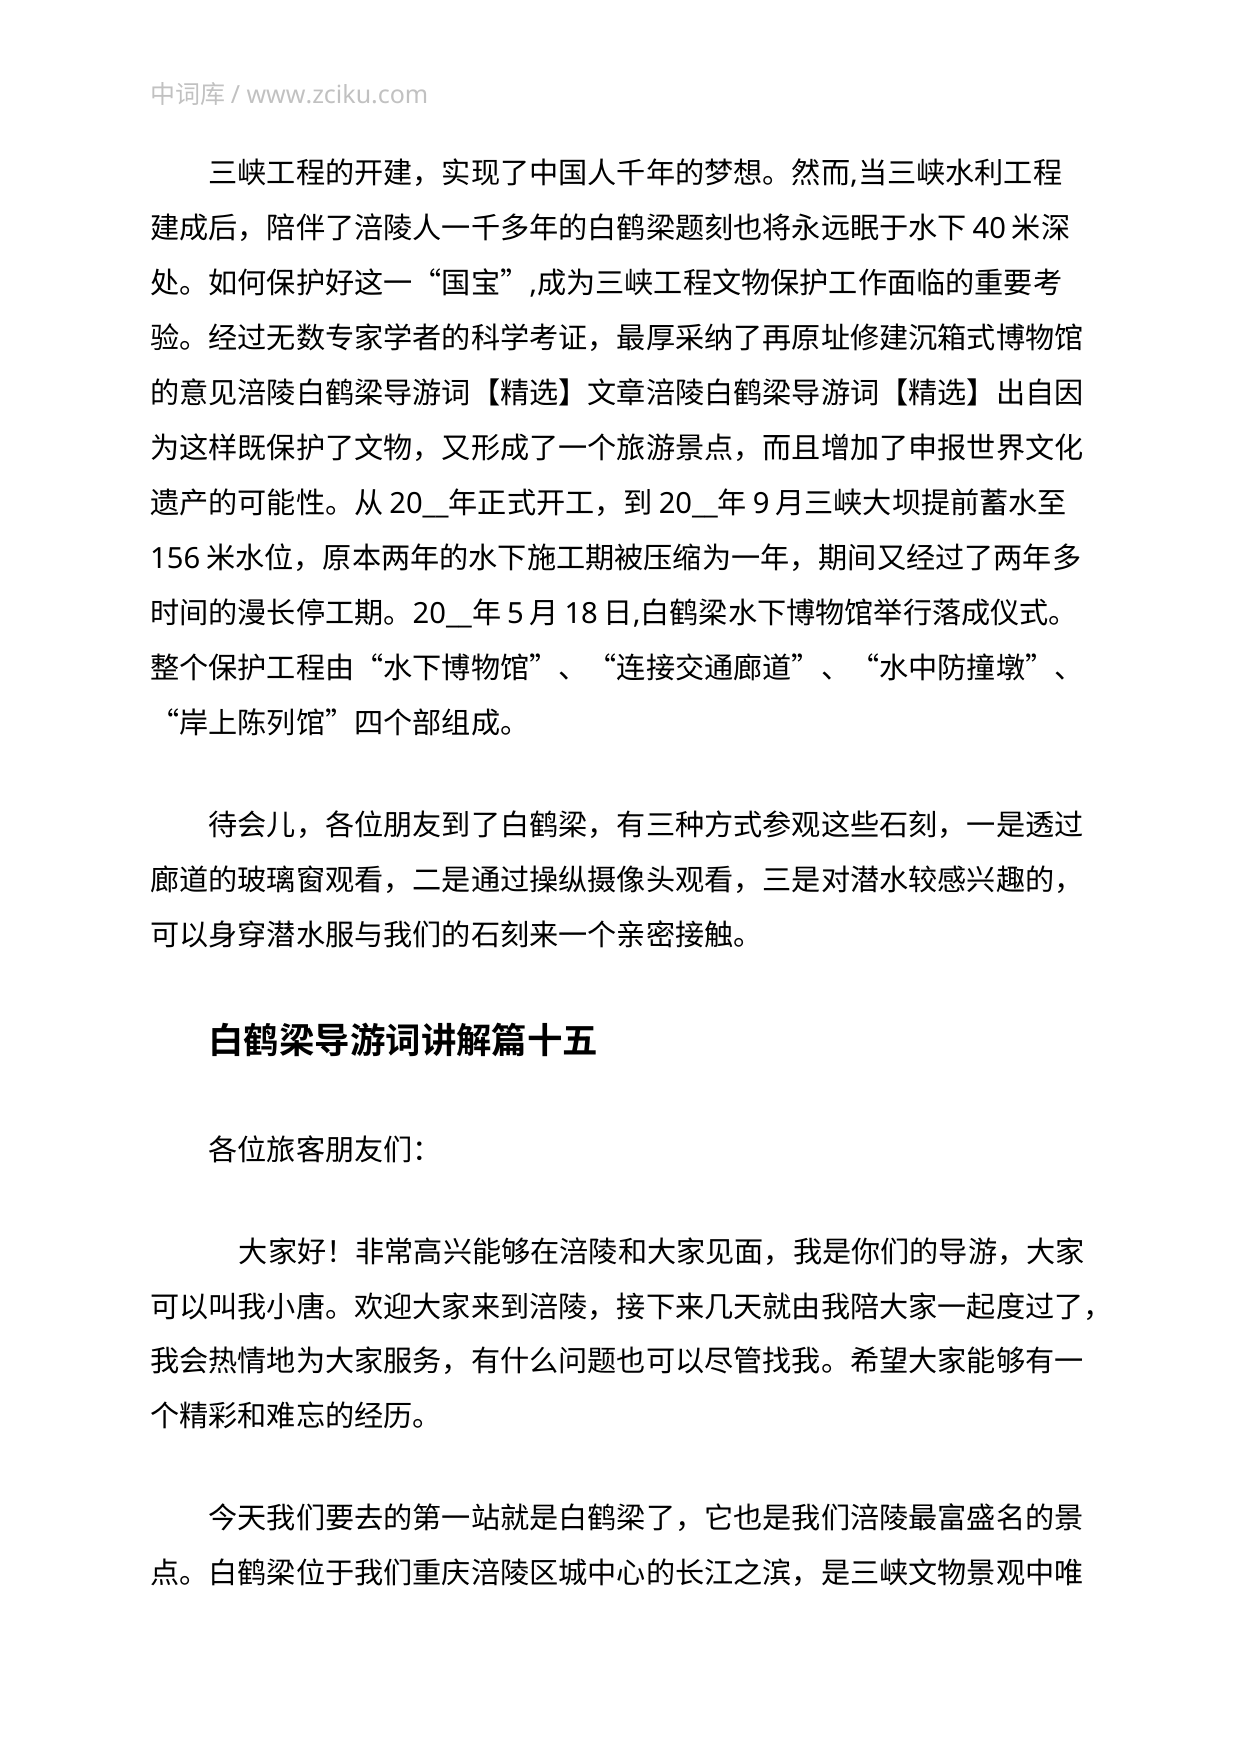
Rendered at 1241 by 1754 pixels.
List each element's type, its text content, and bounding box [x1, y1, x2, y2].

text 白鹤梁导游词讲解篇十五 [150, 1013, 1090, 1064]
text 待会儿，各位朋友到了白鹤梁，有三种方式参观这些石刻，一是透过廊道的玻璃窗观看，二是通过操纵摄像头观看，三是对潜水较感兴趣的，可以身穿潜水服与我们的石刻来一个亲密接触。 [150, 801, 1090, 953]
text 各位旅客朋友们： [150, 1126, 1090, 1169]
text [150, 1495, 1090, 1592]
text 三峡工程的开建，实现了中国人千年的梦想。然而,当三峡水利工程建成后，陪伴了涪陵人一千多年的白鹤梁题刻也将永远眠于水下40米深处。如何保护好这一“国宝”,成为三峡工程文物保护工作面临的重要考验。经过无数专家学者的科学考证，最厚采纳了再原址修建沉箱式博物馆的意见涪陵白鹤梁导游词【精选】文章涪陵白鹤梁导游词【精选】出自因为这样既保护了文物，又形成了一个旅游景点，而且增加了申报世界文化遗产的可能性。从20__年正式开工，到20__年9月三峡大坝提前蓄水至156米水位，原本两年的水下施工期被压缩为一年，期间又经过了两年多时间的漫长停工期。20__年5月18日,白鹤梁水下博物馆举行落成仪式。整个保护工程由“水下博物馆”、“连接交通廊道”、“水中防撞墩”、“岸上陈列馆”四个部组成。 [150, 150, 1090, 742]
text 大家好！非常高兴能够在涪陵和大家见面，我是你们的导游，大家可以叫我小唐。欢迎大家来到涪陵，接下来几天就由我陪大家一起度过了，我会热情地为大家服务，有什么问题也可以尽管找我。希望大家能够有一个精彩和难忘的经历。 [150, 1228, 1090, 1435]
